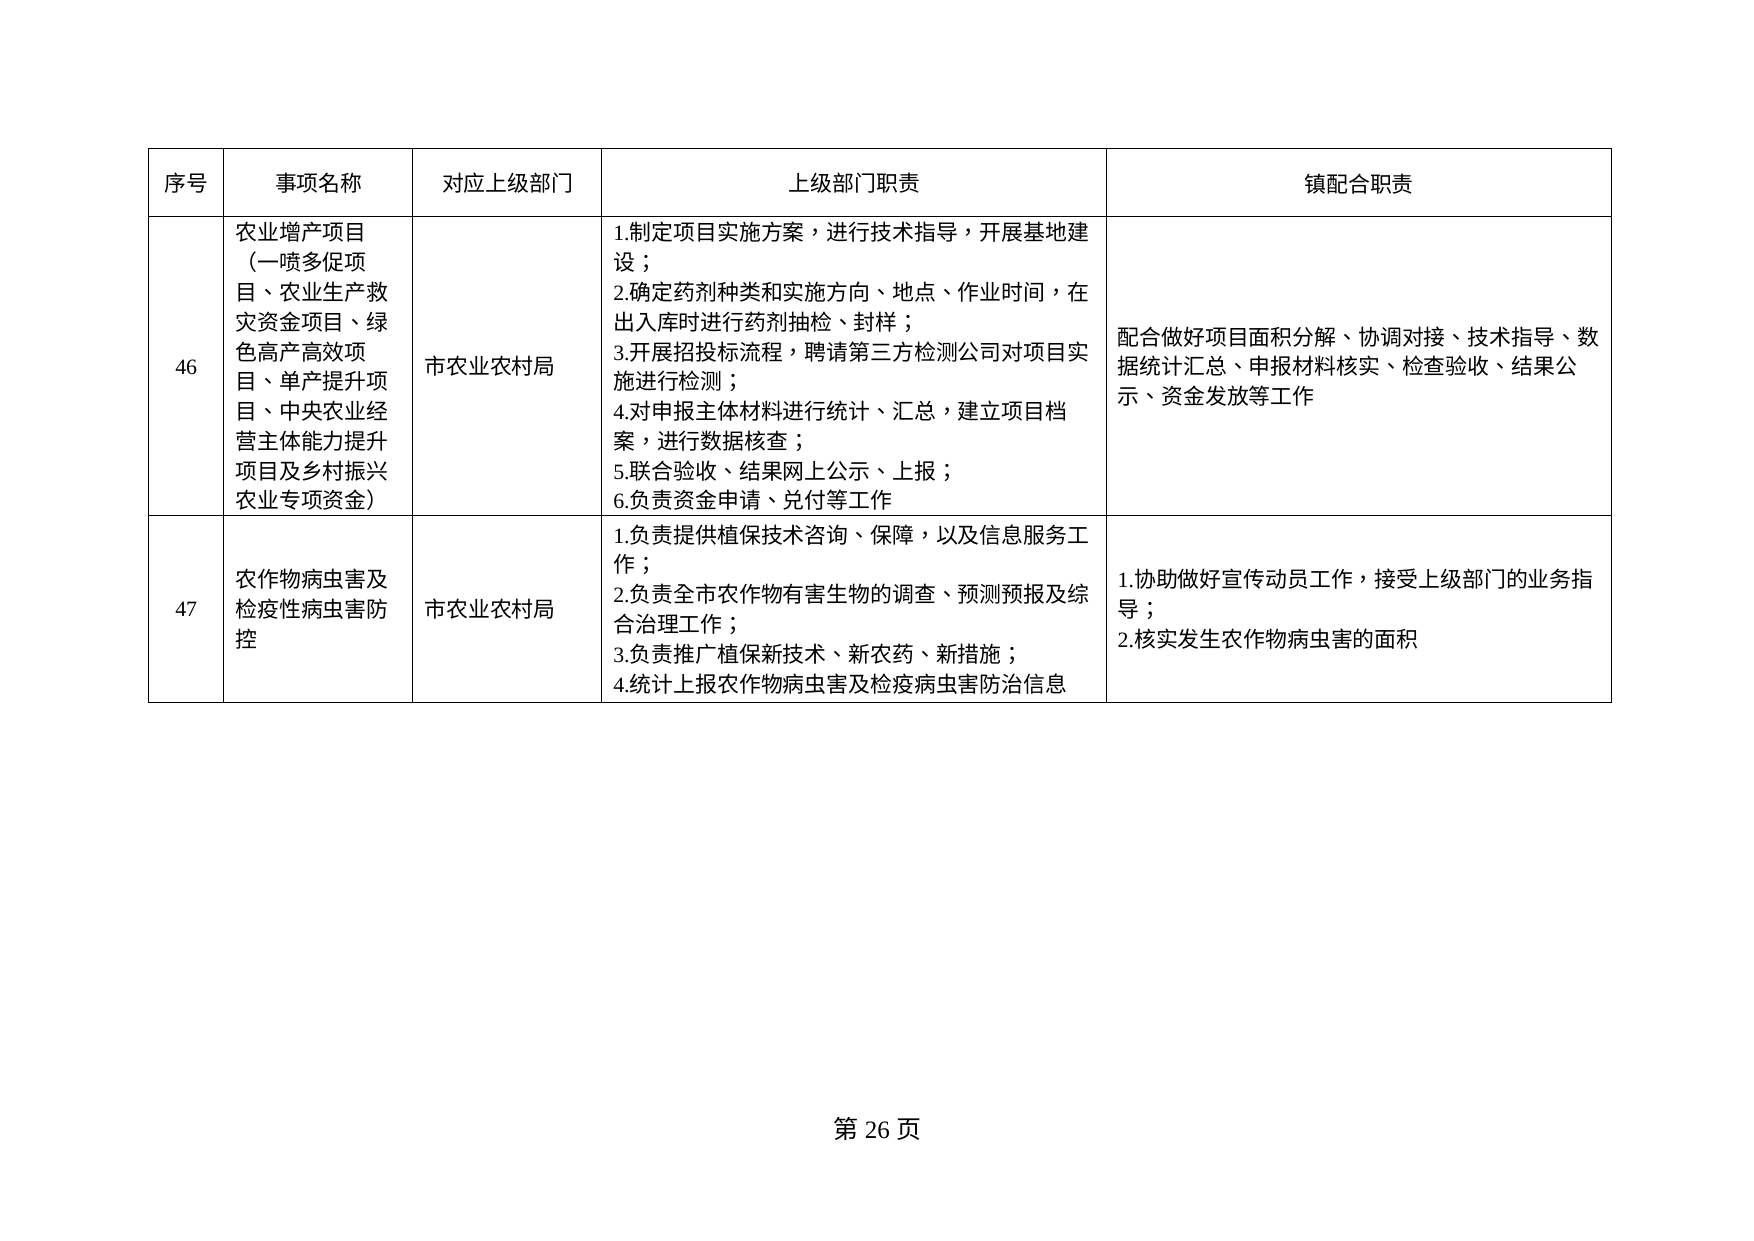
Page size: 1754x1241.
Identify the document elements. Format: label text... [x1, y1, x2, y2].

table_cell 配合做好项目面积分解、协调对接、技术指导、数据统计汇总、申报材料核实、检查验收、结果公示、资金发放等工作 [1107, 217, 1611, 515]
table_header 上级部门职责 [602, 149, 1106, 216]
table_header 序号 [149, 149, 223, 216]
table_header 对应上级部门 [413, 149, 601, 216]
table_cell 1.负责提供植保技术咨询、保障，以及信息服务工作； 2.负责全市农作物有害生物的调查、预测预报及综合治理工作； 3.负责推广植保新技术、新农药、新措施； 4.统计上报农作物病虫害及检疫病虫害防治信息 [602, 516, 1106, 702]
table_cell 农作物病虫害及检疫性病虫害防控 [224, 516, 412, 702]
table_header 镇配合职责 [1107, 149, 1611, 216]
table_cell 46 [149, 217, 223, 515]
table_cell 1.制定项目实施方案，进行技术指导，开展基地建设； 2.确定药剂种类和实施方向、地点、作业时间，在出入库时进行药剂抽检、封样； 3.开展招投标流程，聘请第三方检测公司对项目实施进行检测； 4.对申报主体材料进行统计、汇总，建立项目档案，进行数据核查； 5.联合验收、结果网上公示、上报； 6.负责资金申请、兑付等工作 [602, 217, 1106, 515]
table_header 事项名称 [224, 149, 412, 216]
table_cell 市农业农村局 [413, 217, 601, 515]
table_cell 农业增产项目（一喷多促项目、农业生产救灾资金项目、绿色高产高效项目、单产提升项目、中央农业经营主体能力提升项目及乡村振兴农业专项资金） [224, 217, 412, 515]
table_cell 1.协助做好宣传动员工作，接受上级部门的业务指导； 2.核实发生农作物病虫害的面积 [1107, 516, 1611, 702]
table_cell 市农业农村局 [413, 516, 601, 702]
table_cell 47 [149, 516, 223, 702]
